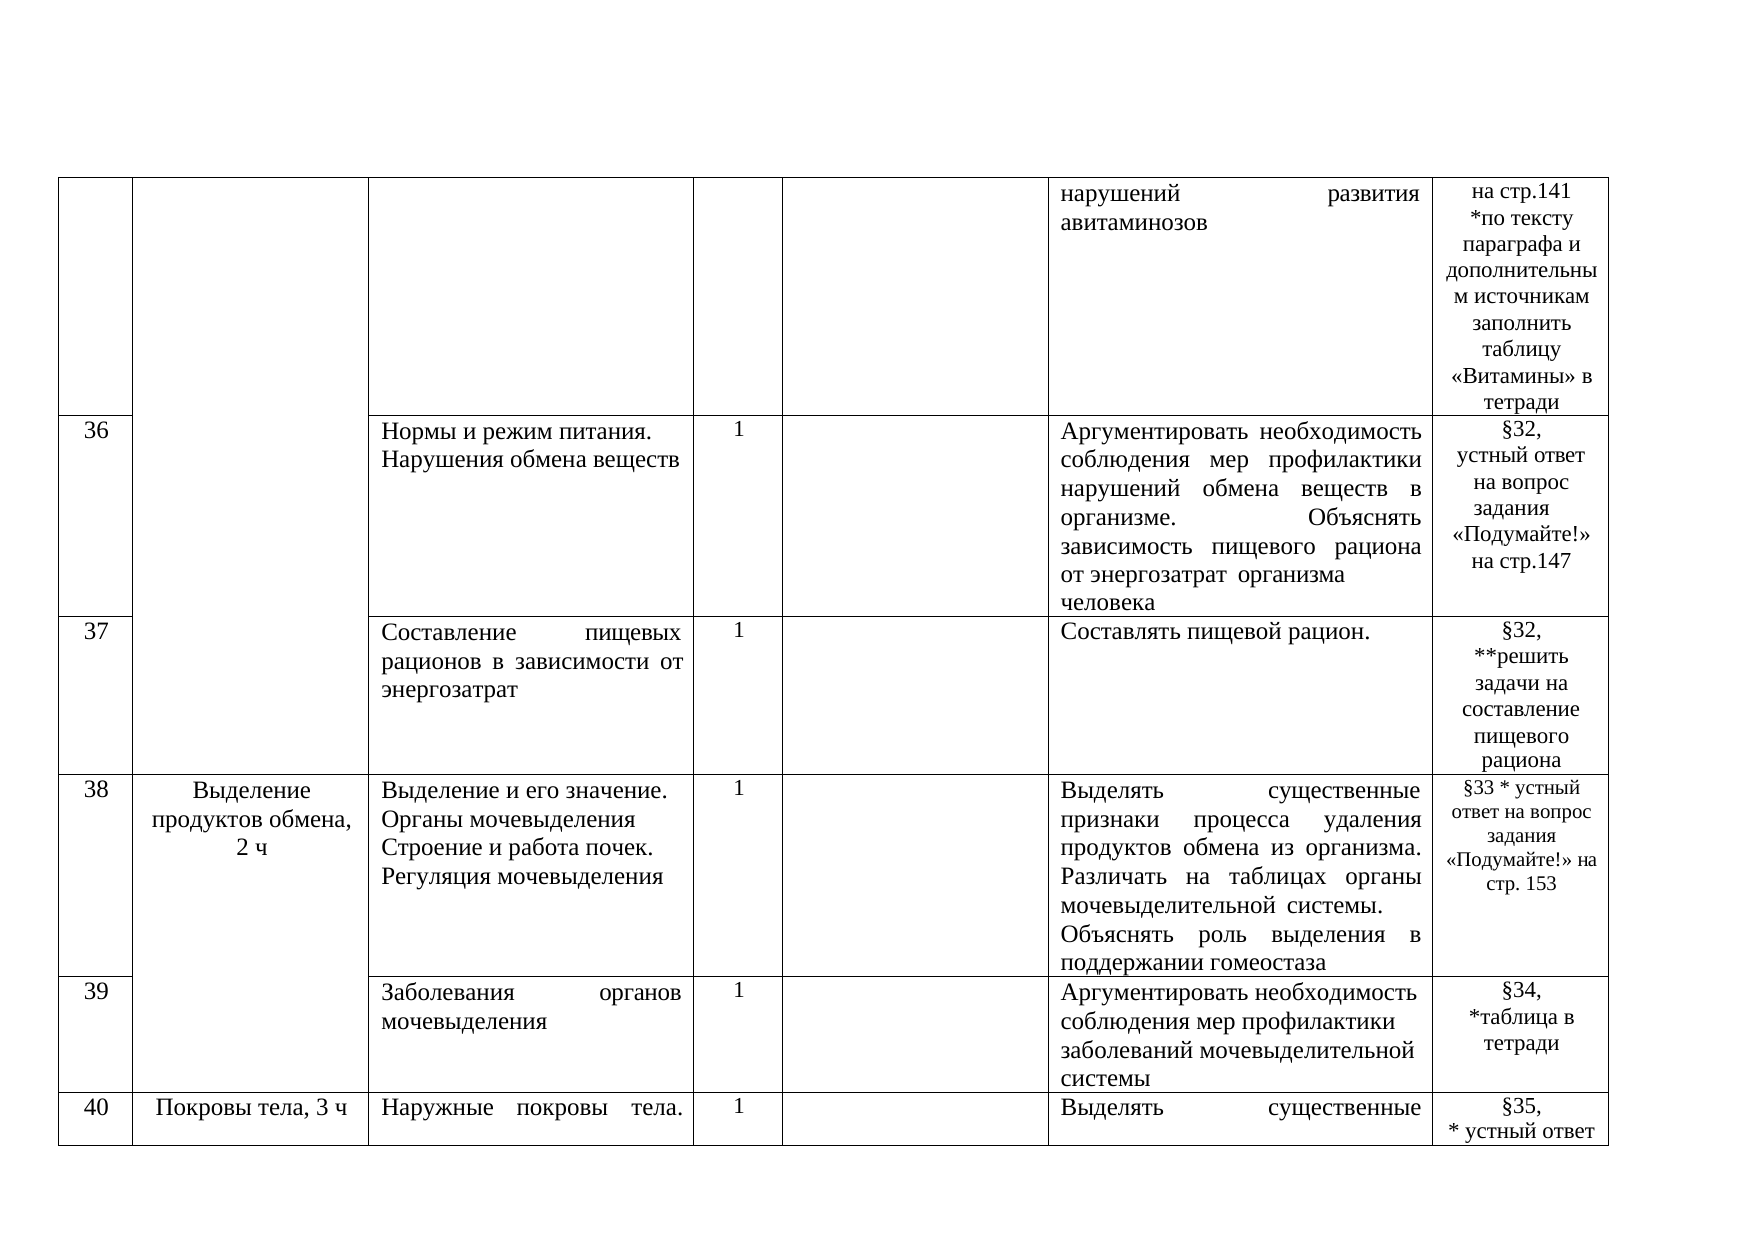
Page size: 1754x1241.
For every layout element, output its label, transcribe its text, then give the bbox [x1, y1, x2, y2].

table_cell §32, устный ответ на вопрос задания «Подумайте!» на стр.147 [1433, 416, 1608, 616]
table_cell 1 [694, 1093, 782, 1145]
table_cell 1 [694, 416, 782, 616]
table_cell Заболевания органов мочевыделения [369, 977, 693, 1092]
table_cell 36 [59, 416, 132, 616]
table_cell Нормы и режим питания. Нарушения обмена веществ [369, 416, 693, 616]
table_cell 1 [694, 775, 782, 976]
table_cell §33 * устный ответ на вопрос задания «Подумайте!» на стр. 153 [1433, 775, 1608, 976]
table_cell §35, * устный ответ [1433, 1093, 1608, 1145]
table_cell Выделять существенные [1049, 1093, 1432, 1145]
table_cell Аргументировать необходимость соблюдения мер профилактики заболеваний мочевыделительной системы [1049, 977, 1432, 1092]
table_header на стр.141 *по тексту параграфа и дополнительны м источникам заполнить таблицу «Витамины» в тетради [1433, 178, 1608, 415]
table_header [133, 178, 368, 774]
table_cell 40 [59, 1093, 132, 1145]
table_cell [783, 617, 1048, 774]
table_header [783, 178, 1048, 415]
table_cell §32, **решить задачи на составление пищевого рациона [1433, 617, 1608, 774]
table_header [59, 178, 132, 415]
table_cell Выделять существенные признаки процесса удаления продуктов обмена из организма. Различать на таблицах органы мочевыделительной системы. Объяснять роль выделения в поддержании гомеостаза [1049, 775, 1432, 976]
table_cell [783, 977, 1048, 1092]
table_cell Составление пищевых рационов в зависимости от энергозатрат [369, 617, 693, 774]
table_header [369, 178, 693, 415]
table_cell [783, 775, 1048, 976]
table_cell 38 [59, 775, 132, 976]
table_cell 37 [59, 617, 132, 774]
table_cell Выделение и его значение. Органы мочевыделения Строение и работа почек. Регуляция мочевыделения [369, 775, 693, 976]
table_cell [783, 1093, 1048, 1145]
table_cell Наружные покровы тела. [369, 1093, 693, 1145]
table_cell Покровы тела, 3 ч [133, 1093, 368, 1145]
table_cell Выделение продуктов обмена, 2 ч [133, 775, 368, 1092]
table_header нарушений развития авитаминозов [1049, 178, 1432, 415]
table_cell Составлять пищевой рацион. [1049, 617, 1432, 774]
table_cell 39 [59, 977, 132, 1092]
table_cell 1 [694, 617, 782, 774]
table_cell Аргументировать необходимость соблюдения мер профилактики нарушений обмена веществ в организме. Объяснять зависимость пищевого рациона от энергозатрат организма человека [1049, 416, 1432, 616]
table_cell §34, *таблица в тетради [1433, 977, 1608, 1092]
table_header [694, 178, 782, 415]
table_cell 1 [694, 977, 782, 1092]
table_cell [783, 416, 1048, 616]
